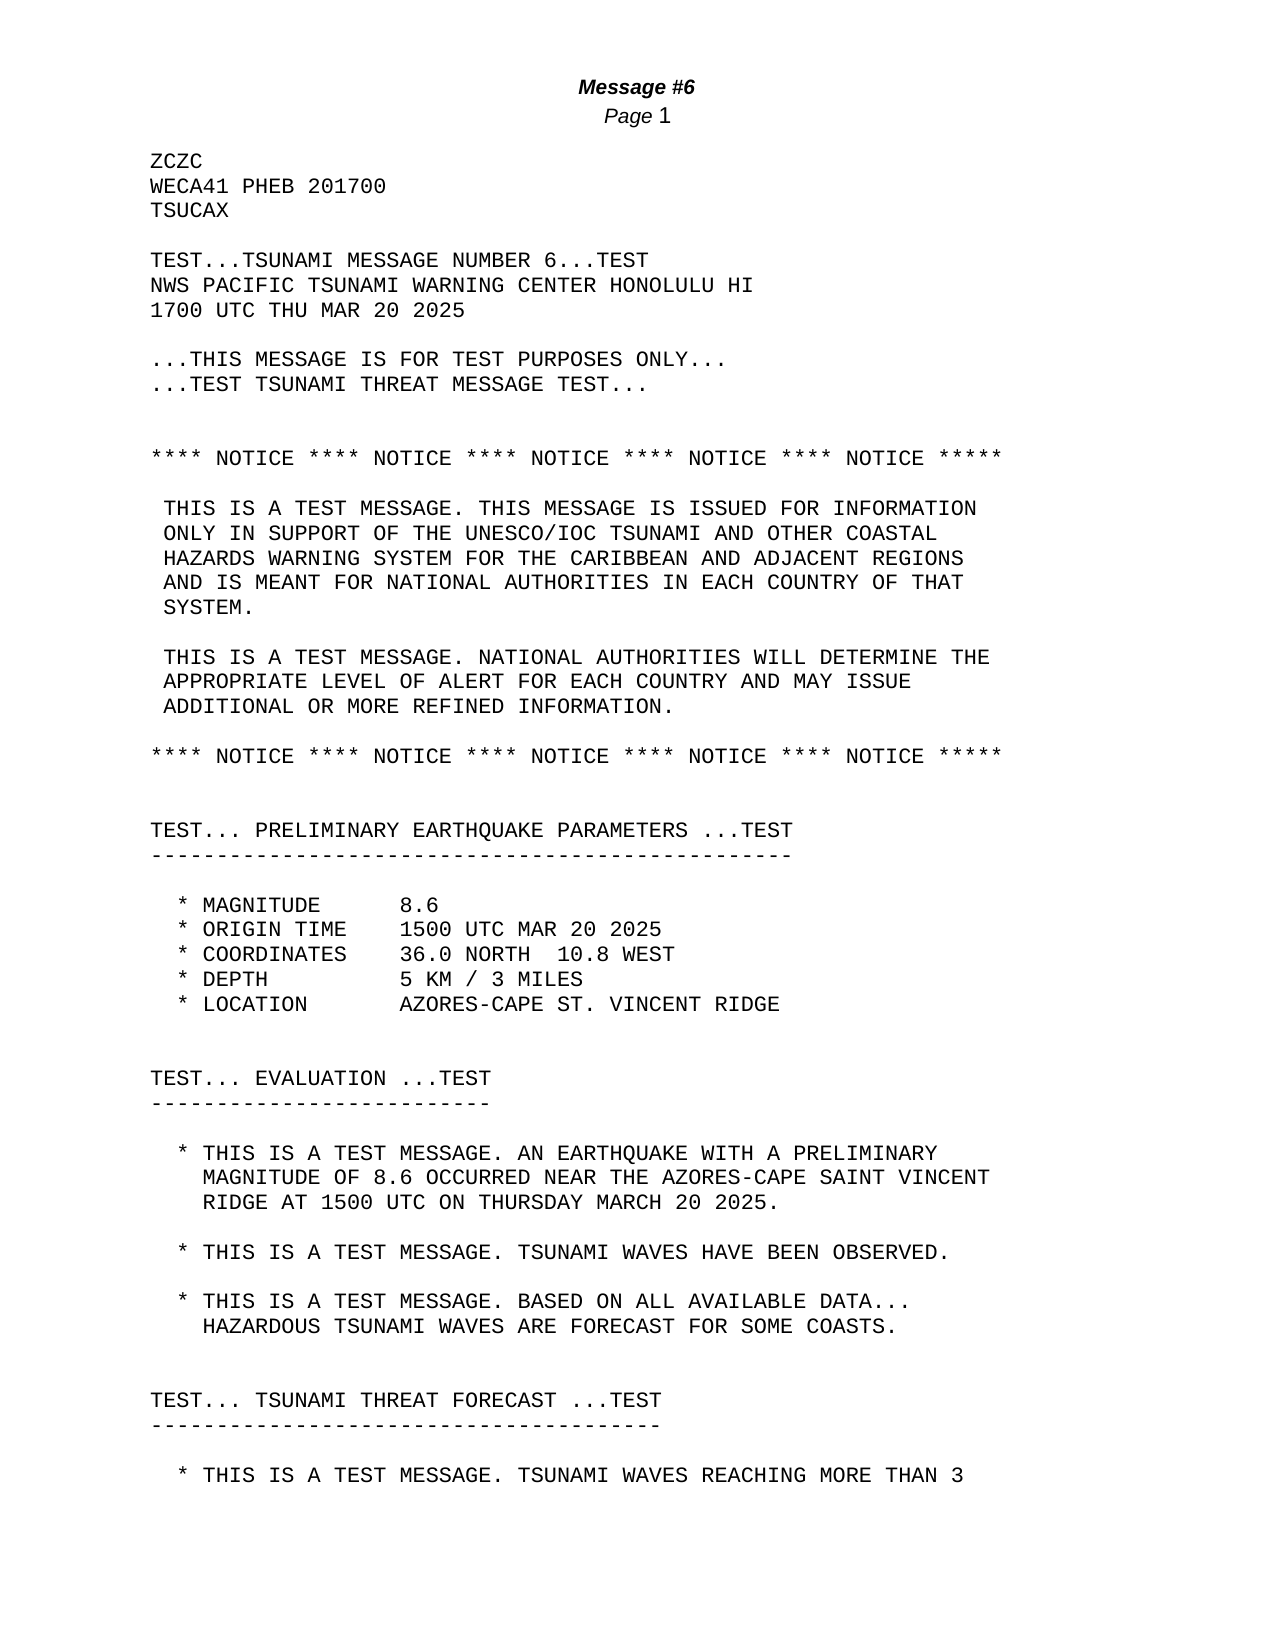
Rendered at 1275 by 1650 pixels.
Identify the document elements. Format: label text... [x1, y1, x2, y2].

text -------------------------- [150, 1092, 1125, 1117]
text THIS IS A TEST MESSAGE. THIS MESSAGE IS ISSUED FOR INFORMATION [150, 497, 1125, 522]
text **** NOTICE **** NOTICE **** NOTICE **** NOTICE **** NOTICE ***** [150, 745, 1125, 770]
text 1700 UTC THU MAR 20 2025 [150, 299, 1125, 323]
text RIDGE AT 1500 UTC ON THURSDAY MARCH 20 2025. [150, 1191, 1125, 1216]
text ONLY IN SUPPORT OF THE UNESCO/IOC TSUNAMI AND OTHER COASTAL [150, 522, 1125, 547]
text ...THIS MESSAGE IS FOR TEST PURPOSES ONLY... [150, 348, 1125, 373]
text TSUCAX [150, 199, 1125, 224]
text AND IS MEANT FOR NATIONAL AUTHORITIES IN EACH COUNTRY OF THAT [150, 571, 1125, 596]
text MAGNITUDE OF 8.6 OCCURRED NEAR THE AZORES-CAPE SAINT VINCENT [150, 1166, 1125, 1191]
text --------------------------------------- [150, 1414, 1125, 1439]
text THIS IS A TEST MESSAGE. NATIONAL AUTHORITIES WILL DETERMINE THE [150, 646, 1125, 671]
text * COORDINATES 36.0 NORTH 10.8 WEST [150, 943, 1125, 968]
text TEST...TSUNAMI MESSAGE NUMBER 6...TEST [150, 249, 1125, 274]
text NWS PACIFIC TSUNAMI WARNING CENTER HONOLULU HI [150, 274, 1125, 299]
text TEST... TSUNAMI THREAT FORECAST ...TEST [150, 1389, 1125, 1414]
text ------------------------------------------------- [150, 844, 1125, 869]
text * DEPTH 5 KM / 3 MILES [150, 968, 1125, 993]
text * THIS IS A TEST MESSAGE. TSUNAMI WAVES HAVE BEEN OBSERVED. [150, 1241, 1125, 1266]
text * MAGNITUDE 8.6 [150, 894, 1125, 918]
text TEST... PRELIMINARY EARTHQUAKE PARAMETERS ...TEST [150, 819, 1125, 844]
text TEST... EVALUATION ...TEST [150, 1067, 1125, 1092]
text ADDITIONAL OR MORE REFINED INFORMATION. [150, 695, 1125, 720]
text WECA41 PHEB 201700 [150, 175, 1125, 199]
text * THIS IS A TEST MESSAGE. BASED ON ALL AVAILABLE DATA... [150, 1290, 1125, 1315]
text **** NOTICE **** NOTICE **** NOTICE **** NOTICE **** NOTICE ***** [150, 447, 1125, 472]
text * LOCATION AZORES-CAPE ST. VINCENT RIDGE [150, 993, 1125, 1018]
text HAZARDOUS TSUNAMI WAVES ARE FORECAST FOR SOME COASTS. [150, 1315, 1125, 1340]
text ZCZC [150, 150, 1125, 175]
text SYSTEM. [150, 596, 1125, 621]
text APPROPRIATE LEVEL OF ALERT FOR EACH COUNTRY AND MAY ISSUE [150, 671, 1125, 695]
text * THIS IS A TEST MESSAGE. AN EARTHQUAKE WITH A PRELIMINARY [150, 1142, 1125, 1166]
text ...TEST TSUNAMI THREAT MESSAGE TEST... [150, 373, 1125, 398]
text HAZARDS WARNING SYSTEM FOR THE CARIBBEAN AND ADJACENT REGIONS [150, 547, 1125, 571]
text * THIS IS A TEST MESSAGE. TSUNAMI WAVES REACHING MORE THAN 3 [150, 1464, 1125, 1489]
text * ORIGIN TIME 1500 UTC MAR 20 2025 [150, 918, 1125, 943]
